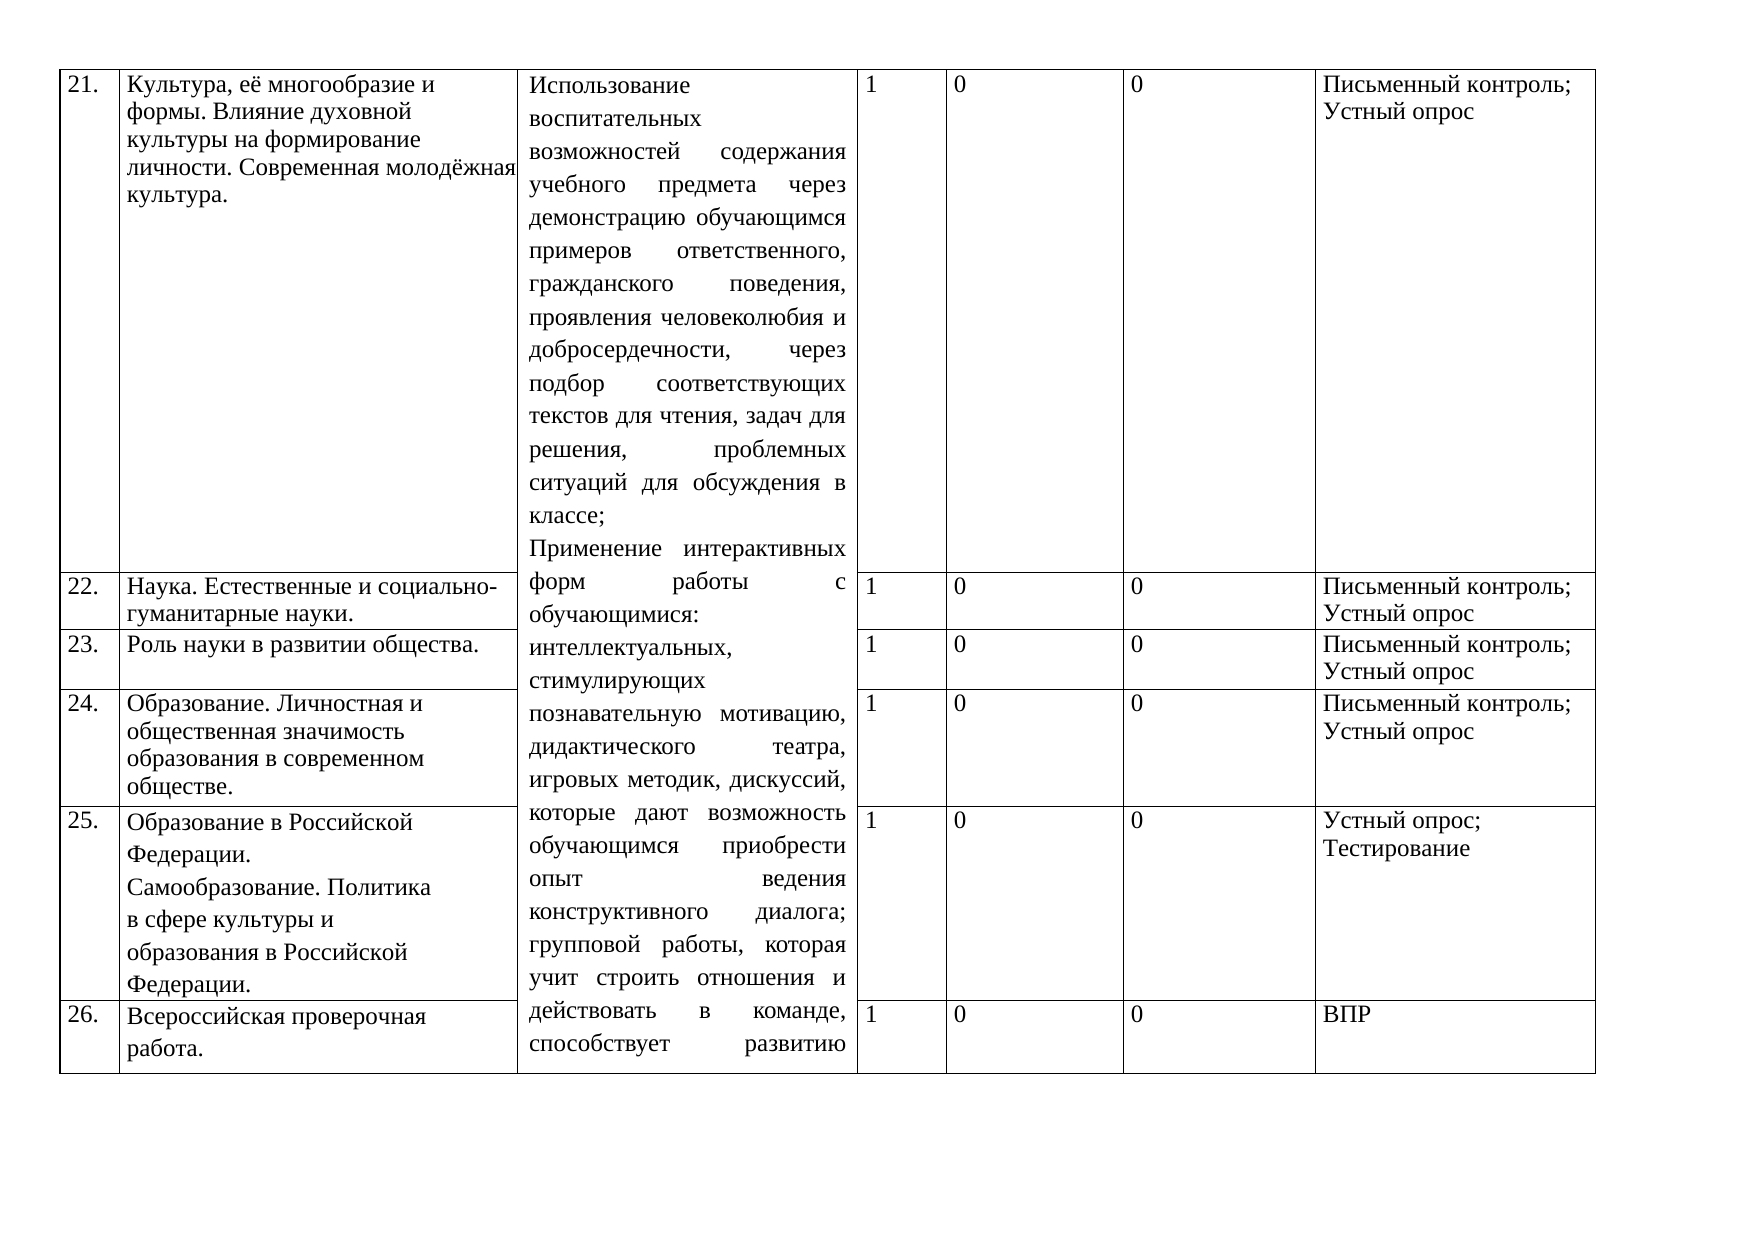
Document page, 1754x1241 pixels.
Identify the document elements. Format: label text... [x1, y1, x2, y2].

table_cell Роль науки в развитии общества. [120, 630, 517, 689]
table_cell 0 [947, 630, 1123, 689]
table_cell 1 [858, 807, 946, 1000]
table_cell ВПР [1316, 1001, 1595, 1072]
table_cell Устный опрос; Тестирование [1316, 807, 1595, 1000]
table_cell 0 [947, 573, 1123, 629]
table_cell 0 [1124, 807, 1315, 1000]
table_cell 0 [1124, 630, 1315, 689]
table_cell 0 [947, 70, 1123, 572]
table_cell Наука. Естественные и социально-гуманитарные науки. [120, 573, 517, 629]
table_cell 0 [1124, 70, 1315, 572]
table_cell 21. [61, 70, 119, 572]
table_cell Всероссийская проверочная работа. [120, 1001, 517, 1072]
table_cell 1 [858, 573, 946, 629]
table_cell 0 [947, 807, 1123, 1000]
table_cell 1 [858, 630, 946, 689]
table_cell Письменный контроль; Устный опрос [1316, 70, 1595, 572]
table_cell 1 [858, 70, 946, 572]
table_cell Использование воспитательных возможностей содержания учебного предмета через демонстрацию обучающимся примеров ответственного, гражданского поведения, проявления человеколюбия и добросердечности, через подбор соответствующих текстов для чтения, задач для решения, проблемных ситуаций для обсуждения в классе; Применение интерактивных форм работы с обучающимися: интеллектуальных, стимулирующих познавательную мотивацию, дидактического театра, игровых методик, дискуссий, которые дают возможность обучающимся приобрести опыт ведения конструктивного диалога; групповой работы, которая учит строить отношения и действовать в команде, способствует развитию критического мышления; Привлечение внимания обучающихся к ценностному аспекту изучаемых на уроках явлений, организация их работы с получаемой на уроке социально значимой информацией – инициирование ее обсуждения, высказывания обучающимися своего мнения по ее поводу, выработки своего к ней отношения; Развитие у обучающихся познавательной активности, самостоятельности, инициативы, творческих способностей, формирование гражданской позиции, способности к труду и жизни в условиях современного мира, формирование у обучающихся культуры здорового и безопасного образа жизни. [518, 70, 857, 1072]
table_cell Письменный контроль; Устный опрос [1316, 573, 1595, 629]
table_cell 0 [1124, 690, 1315, 806]
table_cell 1 [858, 690, 946, 806]
table_cell 24. [61, 690, 119, 806]
table_cell 0 [947, 1001, 1123, 1072]
table_cell 1 [858, 1001, 946, 1072]
table_cell 23. [61, 630, 119, 689]
table_cell 22. [61, 573, 119, 629]
table_cell Образование. Личностная и общественная значимость образования в современном обществе. [120, 690, 517, 806]
table_cell Письменный контроль; Устный опрос [1316, 630, 1595, 689]
table_cell 26. [61, 1001, 119, 1072]
table_cell 0 [1124, 573, 1315, 629]
table_cell 25. [61, 807, 119, 1000]
table_cell 0 [947, 690, 1123, 806]
table_cell Образование в Российской Федерации. Самообразование. Политика в сфере культуры и образования в Российской Федерации. [120, 807, 517, 1000]
table_cell Письменный контроль; Устный опрос [1316, 690, 1595, 806]
table_cell 0 [1124, 1001, 1315, 1072]
table_cell Культура, её многообразие и формы. Влияние духовной культуры на формирование личности. Современная молодёжная культура. [120, 70, 517, 572]
